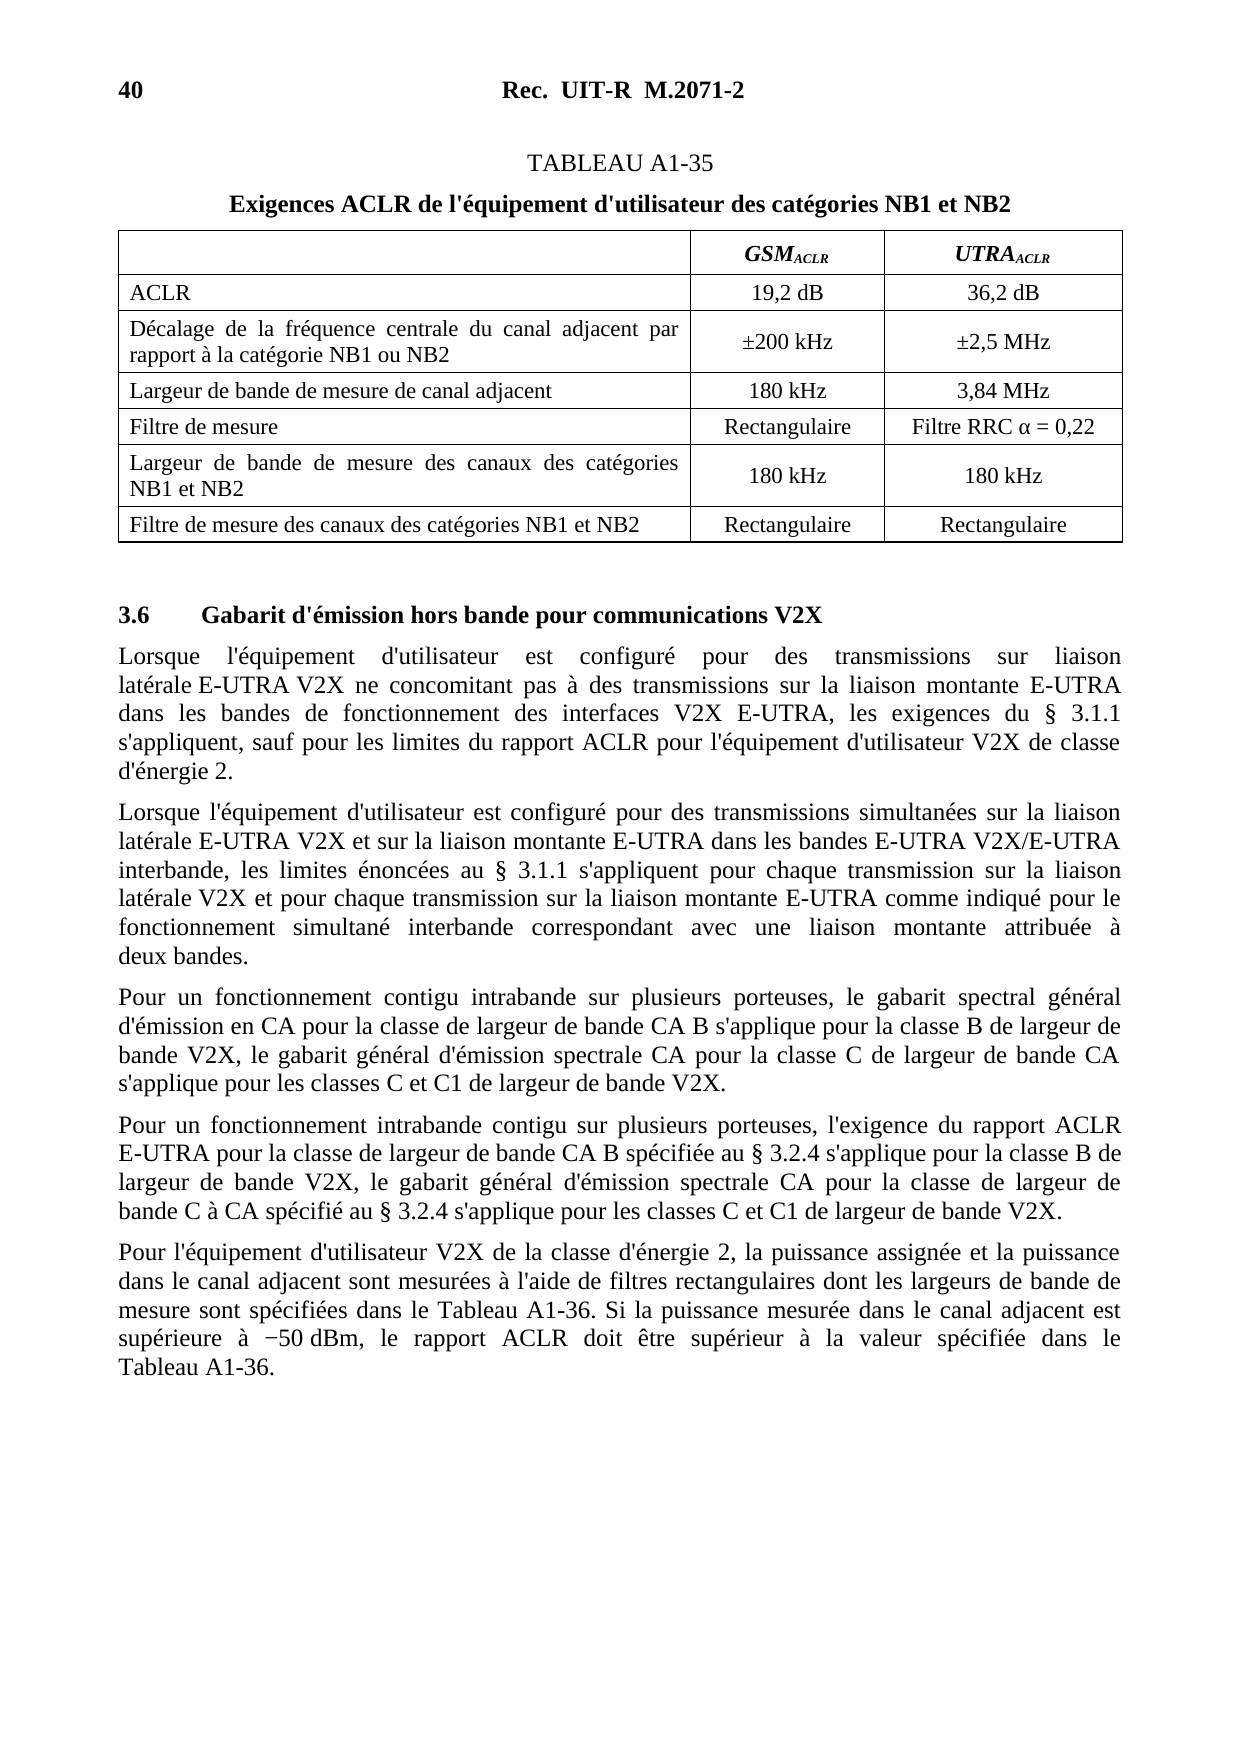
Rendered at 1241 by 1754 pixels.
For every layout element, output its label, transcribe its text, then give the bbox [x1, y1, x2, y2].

text Pour l'équipement d'utilisateur V2X de la classe d'énergie 2, la puissance assignée et la puissance dans le canal adjacent sont mesurées à l'aide de filtres rectangulaires dont les largeurs de bande de mesure sont spécifiées dans le Tableau A1-36. Si la puissance mesurée dans le canal adjacent est supérieure à −50 dBm, le rapport ACLR doit être supérieur à la valeur spécifiée dans le Tableau A1-36. [118, 1237, 1122, 1381]
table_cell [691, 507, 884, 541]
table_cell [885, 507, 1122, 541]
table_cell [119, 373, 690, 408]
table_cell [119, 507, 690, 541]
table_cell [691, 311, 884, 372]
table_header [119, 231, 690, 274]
text TABLEAU A1-35 [118, 148, 1122, 176]
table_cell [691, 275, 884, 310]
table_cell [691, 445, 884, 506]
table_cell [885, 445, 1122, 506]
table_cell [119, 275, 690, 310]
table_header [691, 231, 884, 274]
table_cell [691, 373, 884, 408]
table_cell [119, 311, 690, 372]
subtitle 3.6 Gabarit d'émission hors bande pour communications V2X [118, 600, 1122, 628]
text Lorsque l'équipement d'utilisateur est configuré pour des transmissions sur liaison latérale E-UTRA V2X ne concomitant pas à des transmissions sur la liaison montante E-UTRA dans les bandes de fonctionnement des interfaces V2X E-UTRA, les exigences du § 3.1.1 s'appliquent, sauf pour les limites du rapport ACLR pour l'équipement d'utilisateur V2X de classe d'énergie 2. [118, 641, 1122, 785]
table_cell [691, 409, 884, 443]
text Lorsque l'équipement d'utilisateur est configuré pour des transmissions simultanées sur la liaison latérale E-UTRA V2X et sur la liaison montante E-UTRA dans les bandes E-UTRA V2X/E-UTRA interbande, les limites énoncées au § 3.1.1 s'appliquent pour chaque transmission sur la liaison latérale V2X et pour chaque transmission sur la liaison montante E-UTRA comme indiqué pour le fonctionnement simultané interbande correspondant avec une liaison montante attribuée à deux bandes. [118, 797, 1122, 970]
text Pour un fonctionnement intrabande contigu sur plusieurs porteuses, l'exigence du rapport ACLR E-UTRA pour la classe de largeur de bande CA B spécifiée au § 3.2.4 s'applique pour la classe B de largeur de bande V2X, le gabarit général d'émission spectrale CA pour la classe de largeur de bande C à CA spécifié au § 3.2.4 s'applique pour les classes C et C1 de largeur de bande V2X. [118, 1110, 1122, 1225]
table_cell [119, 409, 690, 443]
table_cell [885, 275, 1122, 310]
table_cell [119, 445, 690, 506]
text Pour un fonctionnement contigu intrabande sur plusieurs porteuses, le gabarit spectral général d'émission en CA pour la classe de largeur de bande CA B s'applique pour la classe B de largeur de bande V2X, le gabarit général d'émission spectrale CA pour la classe C de largeur de bande CA s'applique pour les classes C et C1 de largeur de bande V2X. [118, 982, 1122, 1097]
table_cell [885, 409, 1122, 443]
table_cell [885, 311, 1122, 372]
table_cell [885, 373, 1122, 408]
title Exigences ACLR de l'équipement d'utilisateur des catégories NB1 et NB2 [118, 189, 1122, 218]
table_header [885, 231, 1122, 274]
